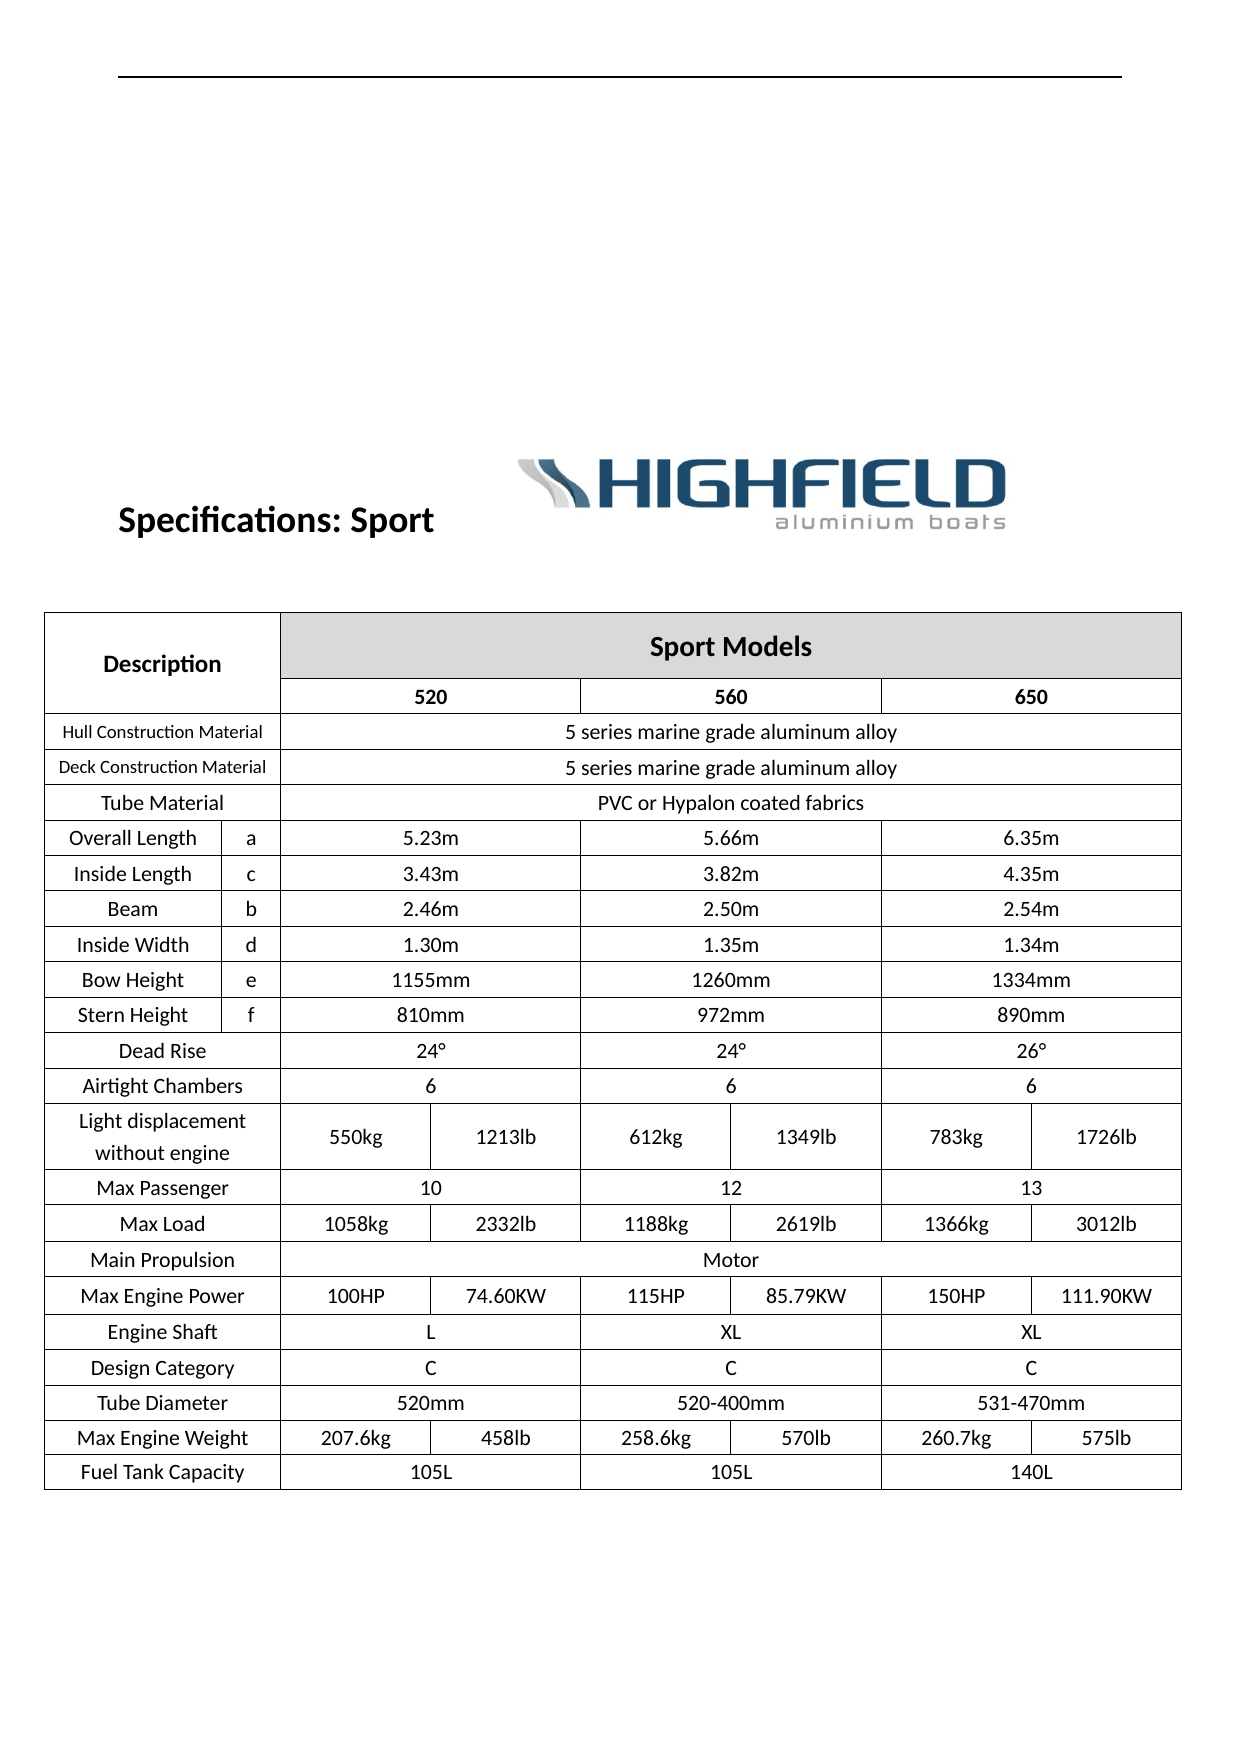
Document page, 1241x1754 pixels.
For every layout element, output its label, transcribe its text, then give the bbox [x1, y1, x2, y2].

table_cell L [281, 1315, 580, 1349]
table_cell 150HP [882, 1277, 1031, 1314]
table_cell 575lb [1032, 1421, 1181, 1453]
table_cell Design Category [45, 1350, 280, 1384]
table_cell 783kg [882, 1104, 1031, 1169]
table_cell XL [882, 1315, 1181, 1349]
table_cell Engine Shaft [45, 1315, 280, 1349]
table_cell 5.23m [281, 821, 580, 855]
table_cell e [222, 962, 280, 997]
table_cell d [222, 927, 280, 961]
table_cell 520mm [281, 1386, 580, 1420]
table_cell XL [581, 1315, 881, 1349]
table_cell 5 series marine grade aluminum alloy [281, 750, 1181, 784]
subtitle Specifications: Sport [118, 486, 1122, 551]
table_cell 570lb [731, 1421, 881, 1453]
table_cell 3.43m [281, 856, 580, 890]
table_cell b [222, 891, 280, 926]
table_cell 115HP [581, 1277, 730, 1314]
table_cell 458lb [431, 1421, 580, 1453]
table_header Sport Models [281, 613, 1181, 678]
table_cell 4.35m [882, 856, 1181, 890]
table_cell 6.35m [882, 821, 1181, 855]
table_cell C [581, 1350, 881, 1384]
table_cell 3.82m [581, 856, 881, 890]
table_cell Motor [281, 1242, 1181, 1276]
table_header Description [45, 613, 280, 713]
table_cell 1726lb [1032, 1104, 1181, 1169]
table_cell 111.90KW [1032, 1277, 1181, 1314]
table_cell 85.79KW [731, 1277, 881, 1314]
table_cell 100HP [281, 1277, 430, 1314]
table_cell Inside Length [45, 856, 221, 890]
table_cell PVC or Hypalon coated fabrics [281, 785, 1181, 819]
table_cell 3012lb [1032, 1205, 1181, 1241]
table_cell 2332lb [431, 1205, 580, 1241]
table_cell 810mm [281, 998, 580, 1032]
table_cell 1.30m [281, 927, 580, 961]
table_cell 24° [281, 1033, 580, 1067]
table_cell 10 [281, 1170, 580, 1204]
table_cell Max Engine Power [45, 1277, 280, 1314]
table_cell 890mm [882, 998, 1181, 1032]
table_cell 2.54m [882, 891, 1181, 926]
table_cell 260.7kg [882, 1421, 1031, 1453]
table_cell Tube Material [45, 785, 280, 819]
table_cell Max Passenger [45, 1170, 280, 1204]
table_cell Max Load [45, 1205, 280, 1241]
table_cell 24° [581, 1033, 881, 1067]
table_cell Deck Construction Material [45, 750, 280, 784]
table_cell Dead Rise [45, 1033, 280, 1067]
table_cell f [222, 998, 280, 1032]
table_cell 6 [281, 1069, 580, 1103]
table_cell C [281, 1350, 580, 1384]
table_cell 207.6kg [281, 1421, 430, 1453]
table_cell 6 [581, 1069, 881, 1103]
table_cell 550kg [281, 1104, 430, 1169]
table_cell 1366kg [882, 1205, 1031, 1241]
table_cell 1213lb [431, 1104, 580, 1169]
table_cell 1058kg [281, 1205, 430, 1241]
table_cell 1188kg [581, 1205, 730, 1241]
table_cell Bow Height [45, 962, 221, 997]
table_cell 105L [581, 1455, 881, 1489]
table_cell Stern Height [45, 998, 221, 1032]
table_cell 1349lb [731, 1104, 881, 1169]
table_cell Airtight Chambers [45, 1069, 280, 1103]
table_cell 1334mm [882, 962, 1181, 997]
table_cell Main Propulsion [45, 1242, 280, 1276]
table_cell 74.60KW [431, 1277, 580, 1314]
picture [495, 448, 1025, 486]
table_cell Overall Length [45, 821, 221, 855]
table_cell 26° [882, 1033, 1181, 1067]
table_cell 2619lb [731, 1205, 881, 1241]
table_cell 140L [882, 1455, 1181, 1489]
table_cell Tube Diameter [45, 1386, 280, 1420]
table_cell C [882, 1350, 1181, 1384]
table_cell 13 [882, 1170, 1181, 1204]
table_cell 1.34m [882, 927, 1181, 961]
table_cell 105L [281, 1455, 580, 1489]
table_cell 531-470mm [882, 1386, 1181, 1420]
table_cell 12 [581, 1170, 881, 1204]
table_cell 612kg [581, 1104, 730, 1169]
table_cell 1260mm [581, 962, 881, 997]
table_cell Fuel Tank Capacity [45, 1455, 280, 1489]
table_cell 5 series marine grade aluminum alloy [281, 714, 1181, 749]
table_cell 650 [882, 679, 1181, 713]
table_cell 5.66m [581, 821, 881, 855]
table_cell 972mm [581, 998, 881, 1032]
table_cell 520 [281, 679, 580, 713]
table_cell 2.46m [281, 891, 580, 926]
table_cell 560 [581, 679, 881, 713]
table_cell Inside Width [45, 927, 221, 961]
table_cell c [222, 856, 280, 890]
table_cell 6 [882, 1069, 1181, 1103]
table_cell Light displacement without engine [45, 1104, 280, 1169]
table_cell 520-400mm [581, 1386, 881, 1420]
table_cell 1.35m [581, 927, 881, 961]
table_cell Beam [45, 891, 221, 926]
table_cell Max Engine Weight [45, 1421, 280, 1453]
table_cell 258.6kg [581, 1421, 730, 1453]
table_cell Hull Construction Material [45, 714, 280, 749]
table_cell 2.50m [581, 891, 881, 926]
table_cell a [222, 821, 280, 855]
table_cell 1155mm [281, 962, 580, 997]
